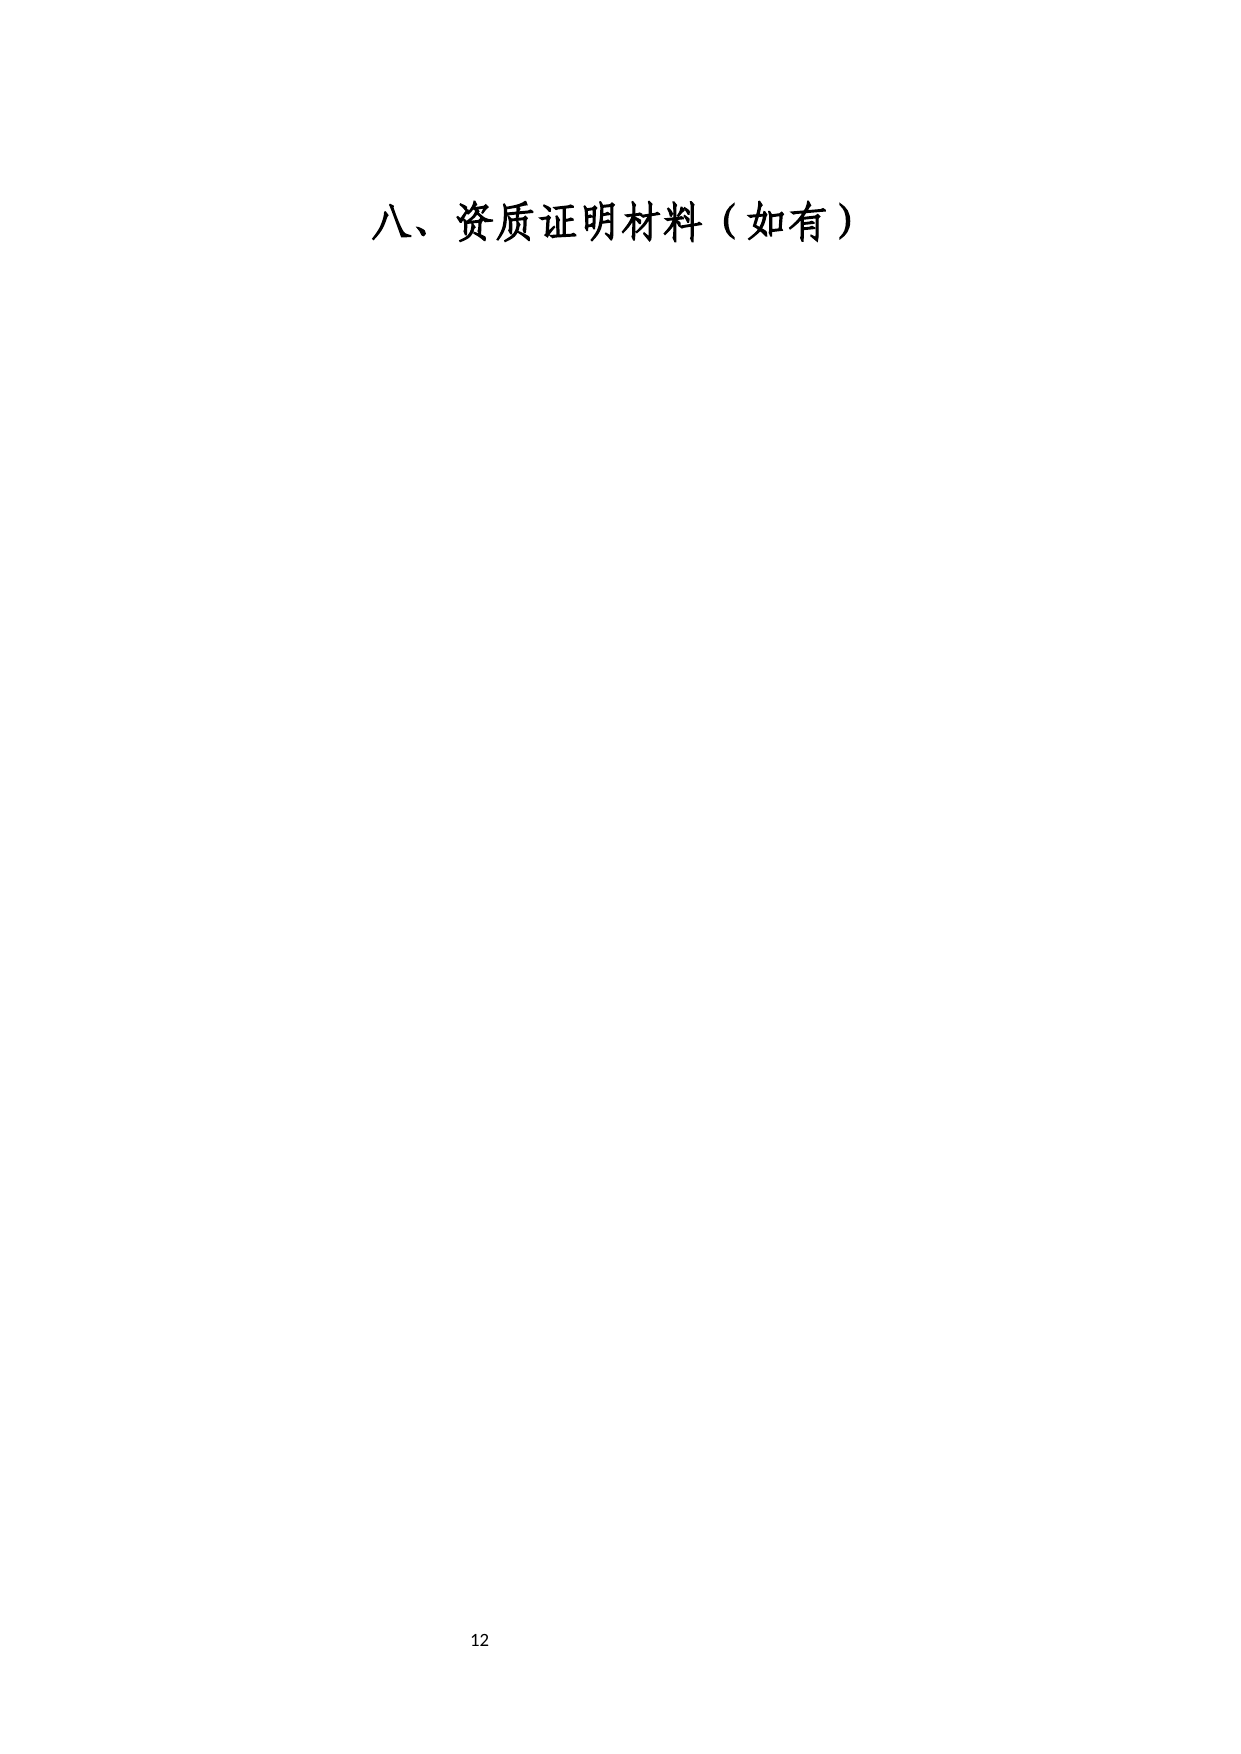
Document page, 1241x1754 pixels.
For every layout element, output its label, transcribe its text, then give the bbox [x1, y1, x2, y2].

list 八、资质证明材料（如有） [150, 194, 1090, 242]
